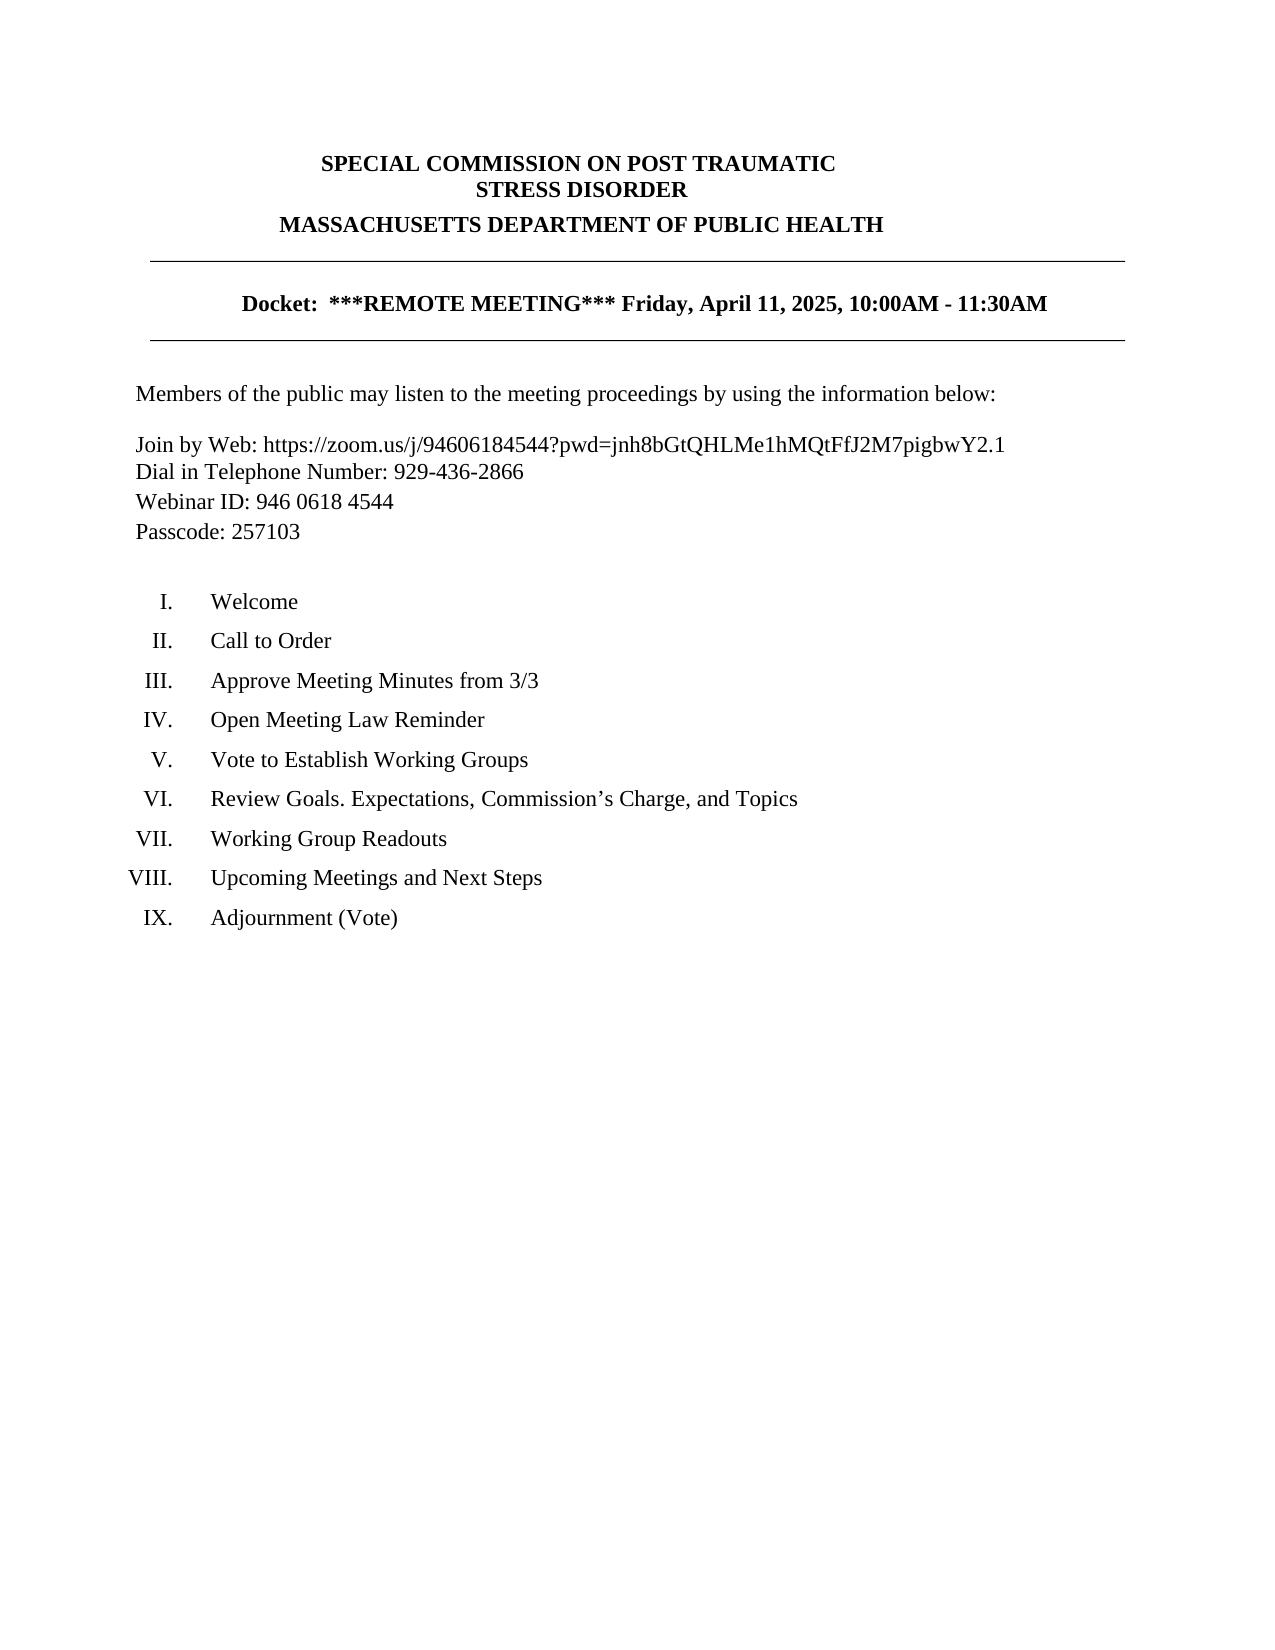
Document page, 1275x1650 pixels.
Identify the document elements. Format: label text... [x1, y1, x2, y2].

list Working Group Readouts [173, 825, 1139, 851]
text Dial in Telephone Number: 929-436-2866 Webinar ID: 946 0618 4544 [135, 458, 597, 514]
list Vote to Establish Working Groups [173, 746, 1139, 772]
text Members of the public may listen to the meeting proceedings by using the information below: [135, 380, 1139, 407]
text MASSACHUSETTS DEPARTMENT OF PUBLIC HEALTH [173, 211, 990, 237]
list Review Goals. Expectations, Commission’s Charge, and Topics [173, 785, 1139, 812]
list Adjournment (Vote) [173, 904, 1139, 930]
text Docket: ***REMOTE MEETING*** Friday, April 11, 2025, 10:00AM - 11:30AM [150, 289, 1139, 316]
text SPECIAL COMMISSION ON POST TRAUMATIC STRESS DISORDER [173, 150, 990, 202]
list Approve Meeting Minutes from 3/3 [173, 667, 1139, 693]
list Welcome [173, 588, 1139, 614]
list Open Meeting Law Reminder [173, 706, 1139, 733]
list Call to Order [173, 627, 1139, 654]
list Upcoming Meetings and Next Steps [173, 864, 1139, 891]
text Join by Web: https://zoom.us/j/94606184544?pwd=jnh8bGtQHLMe1hMQtFfJ2M7pigbwY2.1 [135, 432, 1139, 458]
text Passcode: 257103 [135, 518, 597, 545]
